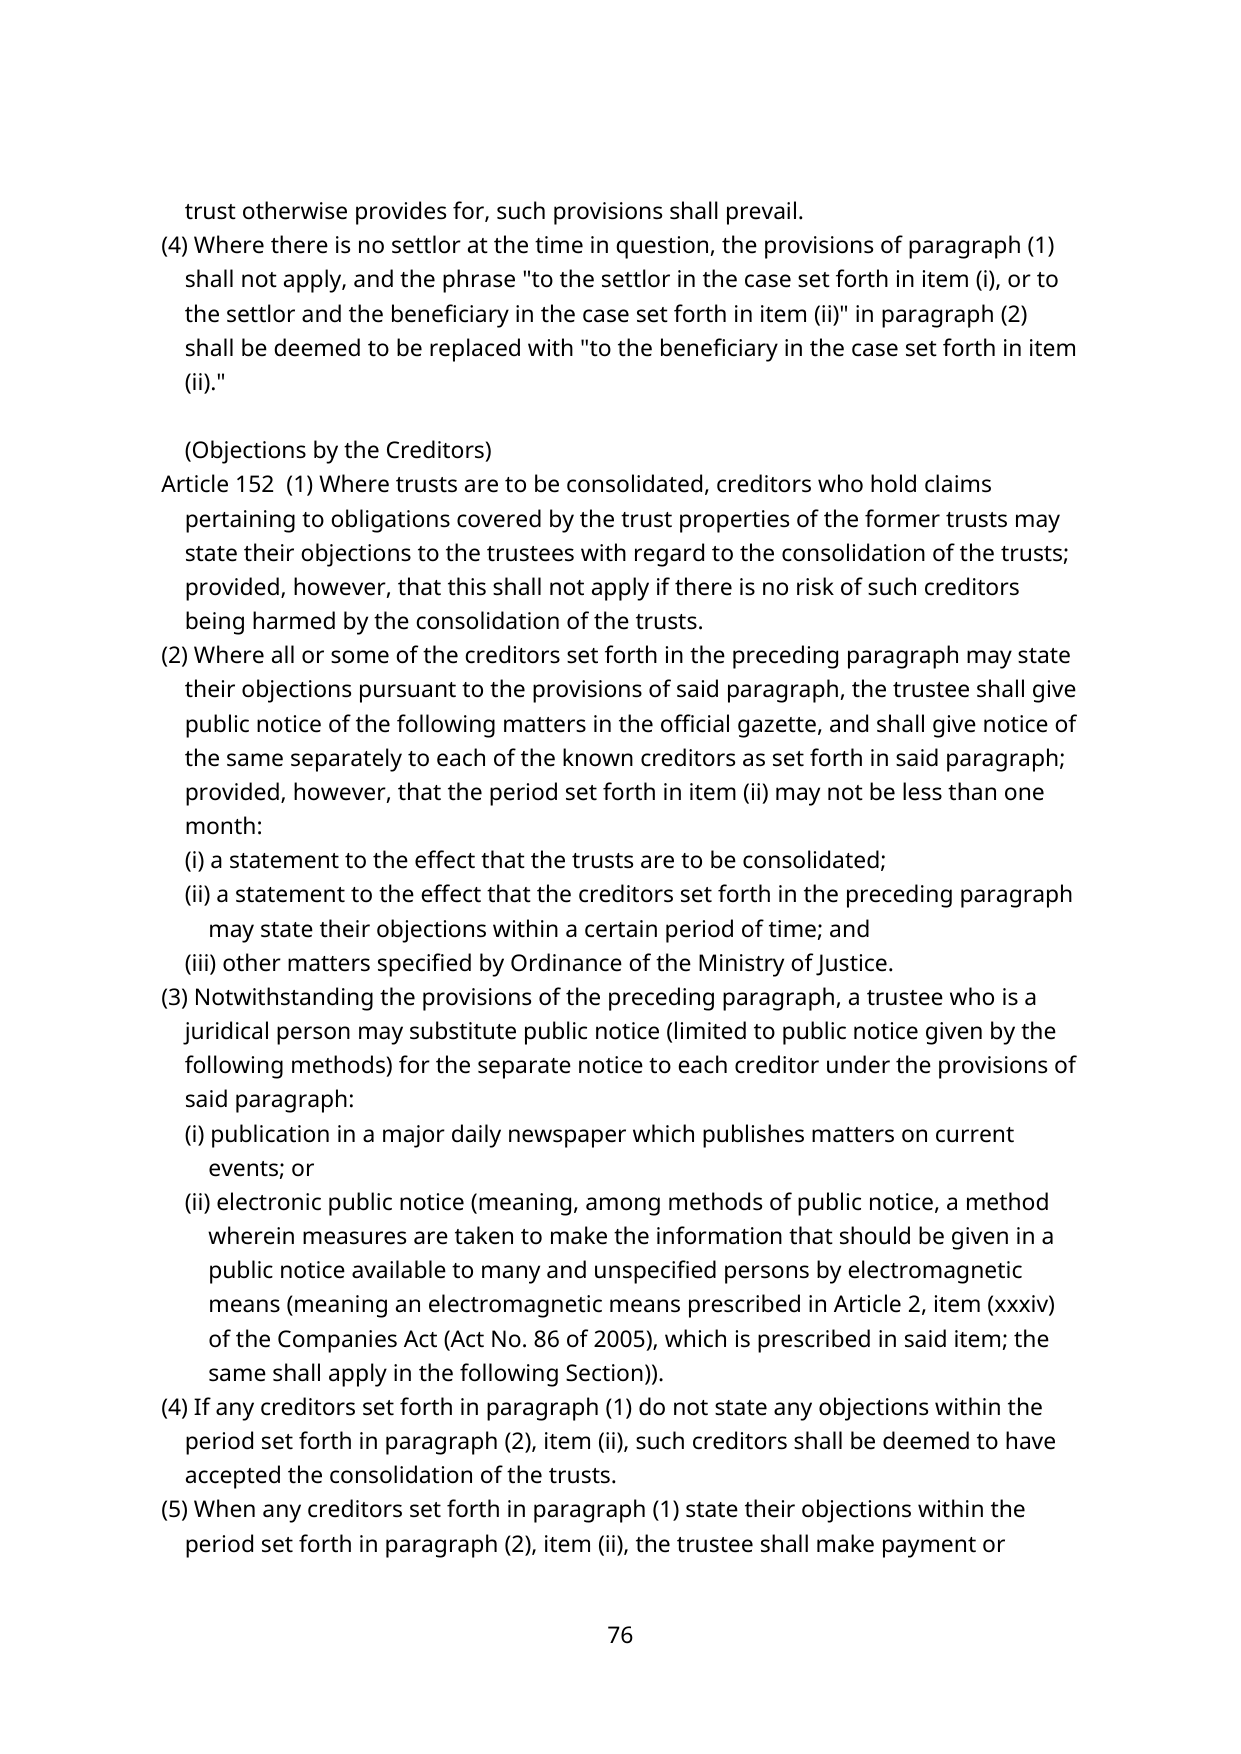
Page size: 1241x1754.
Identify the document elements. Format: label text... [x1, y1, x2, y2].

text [161, 1492, 1079, 1560]
text (4) If any creditors set forth in paragraph (1) do not state any objections within the period set forth in paragraph (2), item (ii), such creditors shall be deemed to have accepted the consolidation of the trusts. [161, 1389, 1079, 1492]
text (4) Where there is no settlor at the time in question, the provisions of paragraph (1) shall not apply, and the phrase "to the settlor in the case set forth in item (i), or to the settlor and the beneficiary in the case set forth in item (ii)" in paragraph (2) shall be deemed to be replaced with "to the beneficiary in the case set forth in item (ii)." [161, 228, 1079, 399]
text (ii) electronic public notice (meaning, among methods of public notice, a method wherein measures are taken to make the information that should be given in a public notice available to many and unspecified persons by electromagnetic means (meaning an electromagnetic means prescribed in Article 2, item (xxxiv) of the Companies Act (Act No. 86 of 2005), which is prescribed in said item; the same shall apply in the following Section)). [184, 1184, 1079, 1389]
text (2) Where all or some of the creditors set forth in the preceding paragraph may state their objections pursuant to the provisions of said paragraph, the trustee shall give public notice of the following matters in the official gazette, and shall give notice of the same separately to each of the known creditors as set forth in said paragraph; provided, however, that the period set forth in item (ii) may not be less than one month: [161, 638, 1079, 843]
text (i) publication in a major daily newspaper which publishes matters on current events; or [184, 1116, 1079, 1184]
text (i) a statement to the effect that the trusts are to be consolidated; [184, 843, 1079, 877]
text Article 152 (1) Where trusts are to be consolidated, creditors who hold claims pertaining to obligations covered by the trust properties of the former trusts may state their objections to the trustees with regard to the consolidation of the trusts; provided, however, that this shall not apply if there is no risk of such creditors being harmed by the consolidation of the trusts. [161, 467, 1079, 638]
text (iii) other matters specified by Ordinance of the Ministry of Justice. [184, 945, 1079, 979]
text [161, 194, 1079, 228]
text (Objections by the Creditors) [184, 433, 1079, 467]
text (ii) a statement to the effect that the creditors set forth in the preceding paragraph may state their objections within a certain period of time; and [184, 877, 1079, 945]
text (3) Notwithstanding the provisions of the preceding paragraph, a trustee who is a juridical person may substitute public notice (limited to public notice given by the following methods) for the separate notice to each creditor under the provisions of said paragraph: [161, 979, 1079, 1116]
